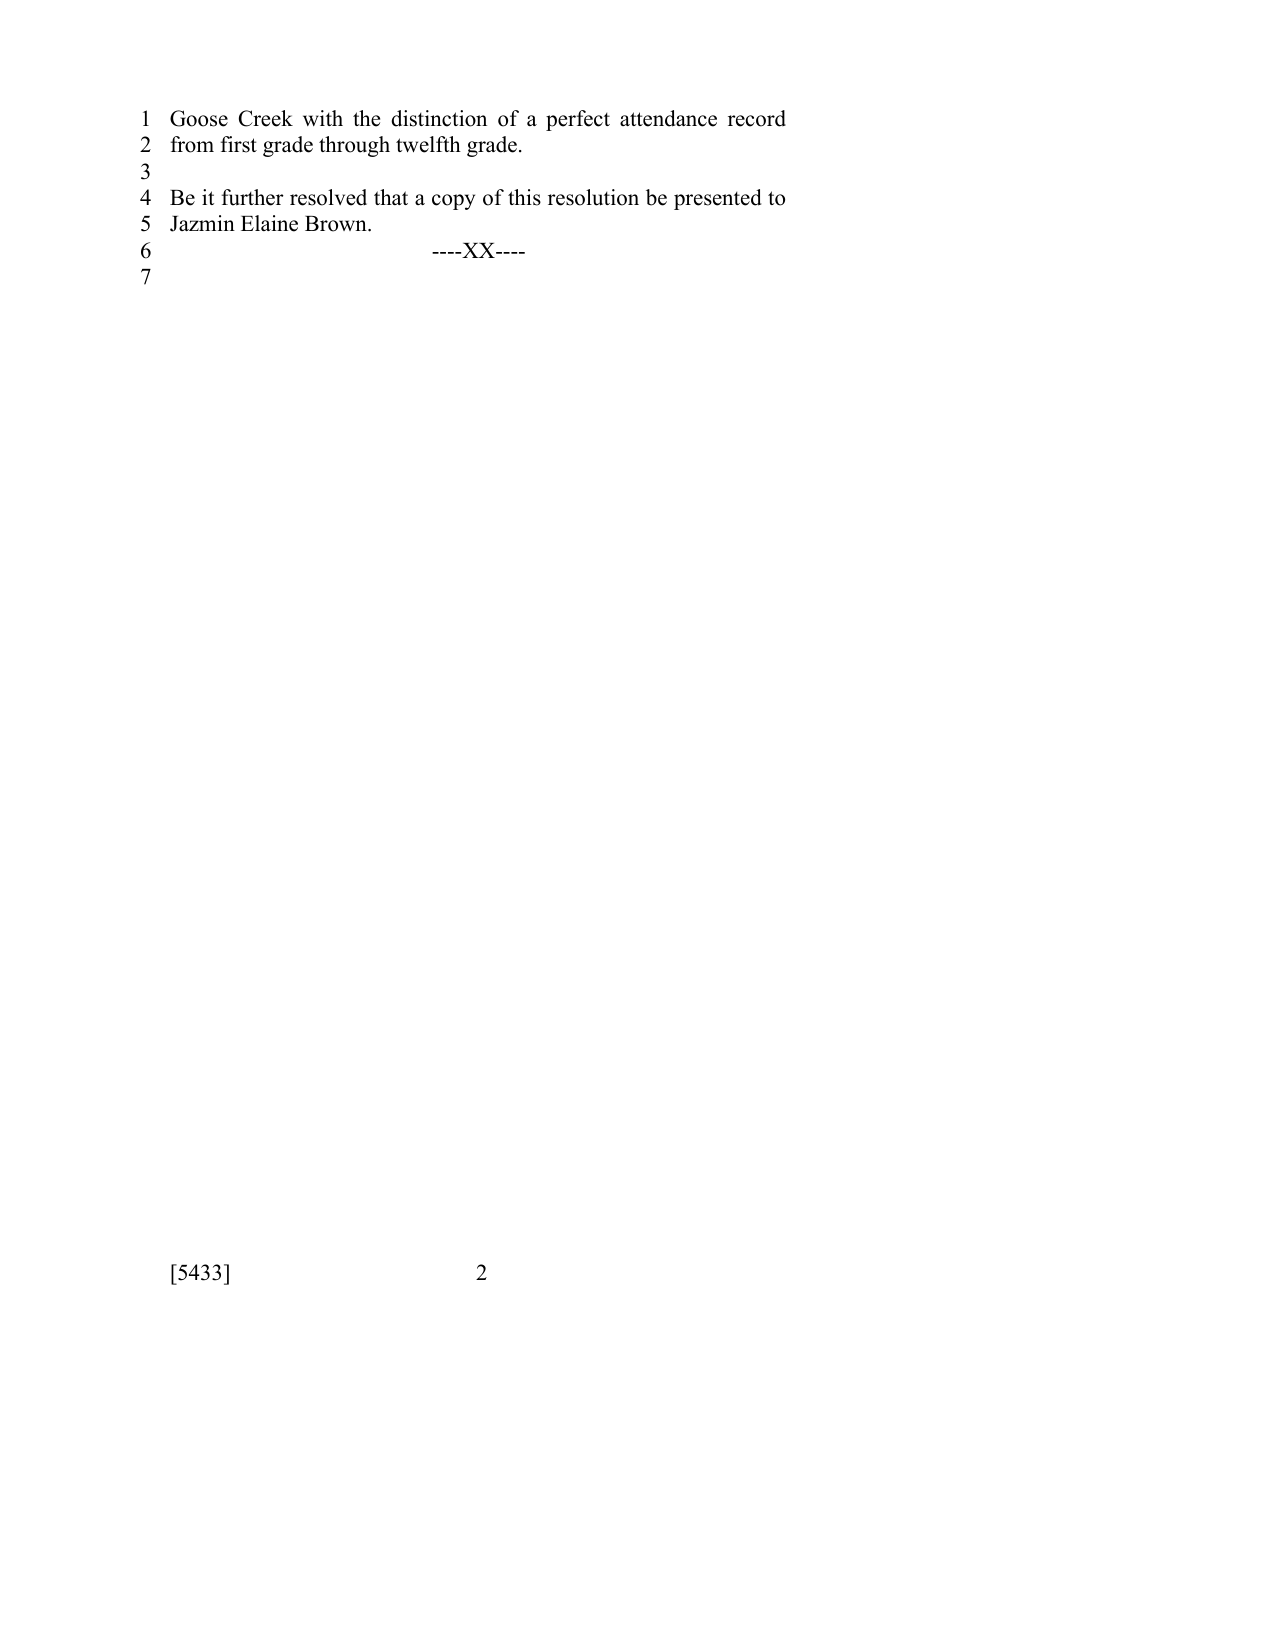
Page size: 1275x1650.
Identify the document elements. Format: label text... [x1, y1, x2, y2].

text Be it further resolved that a copy of this resolution be presented to Jazmin Elaine Brown. [169, 184, 787, 237]
text ----XX---- [169, 237, 787, 263]
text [169, 105, 787, 158]
